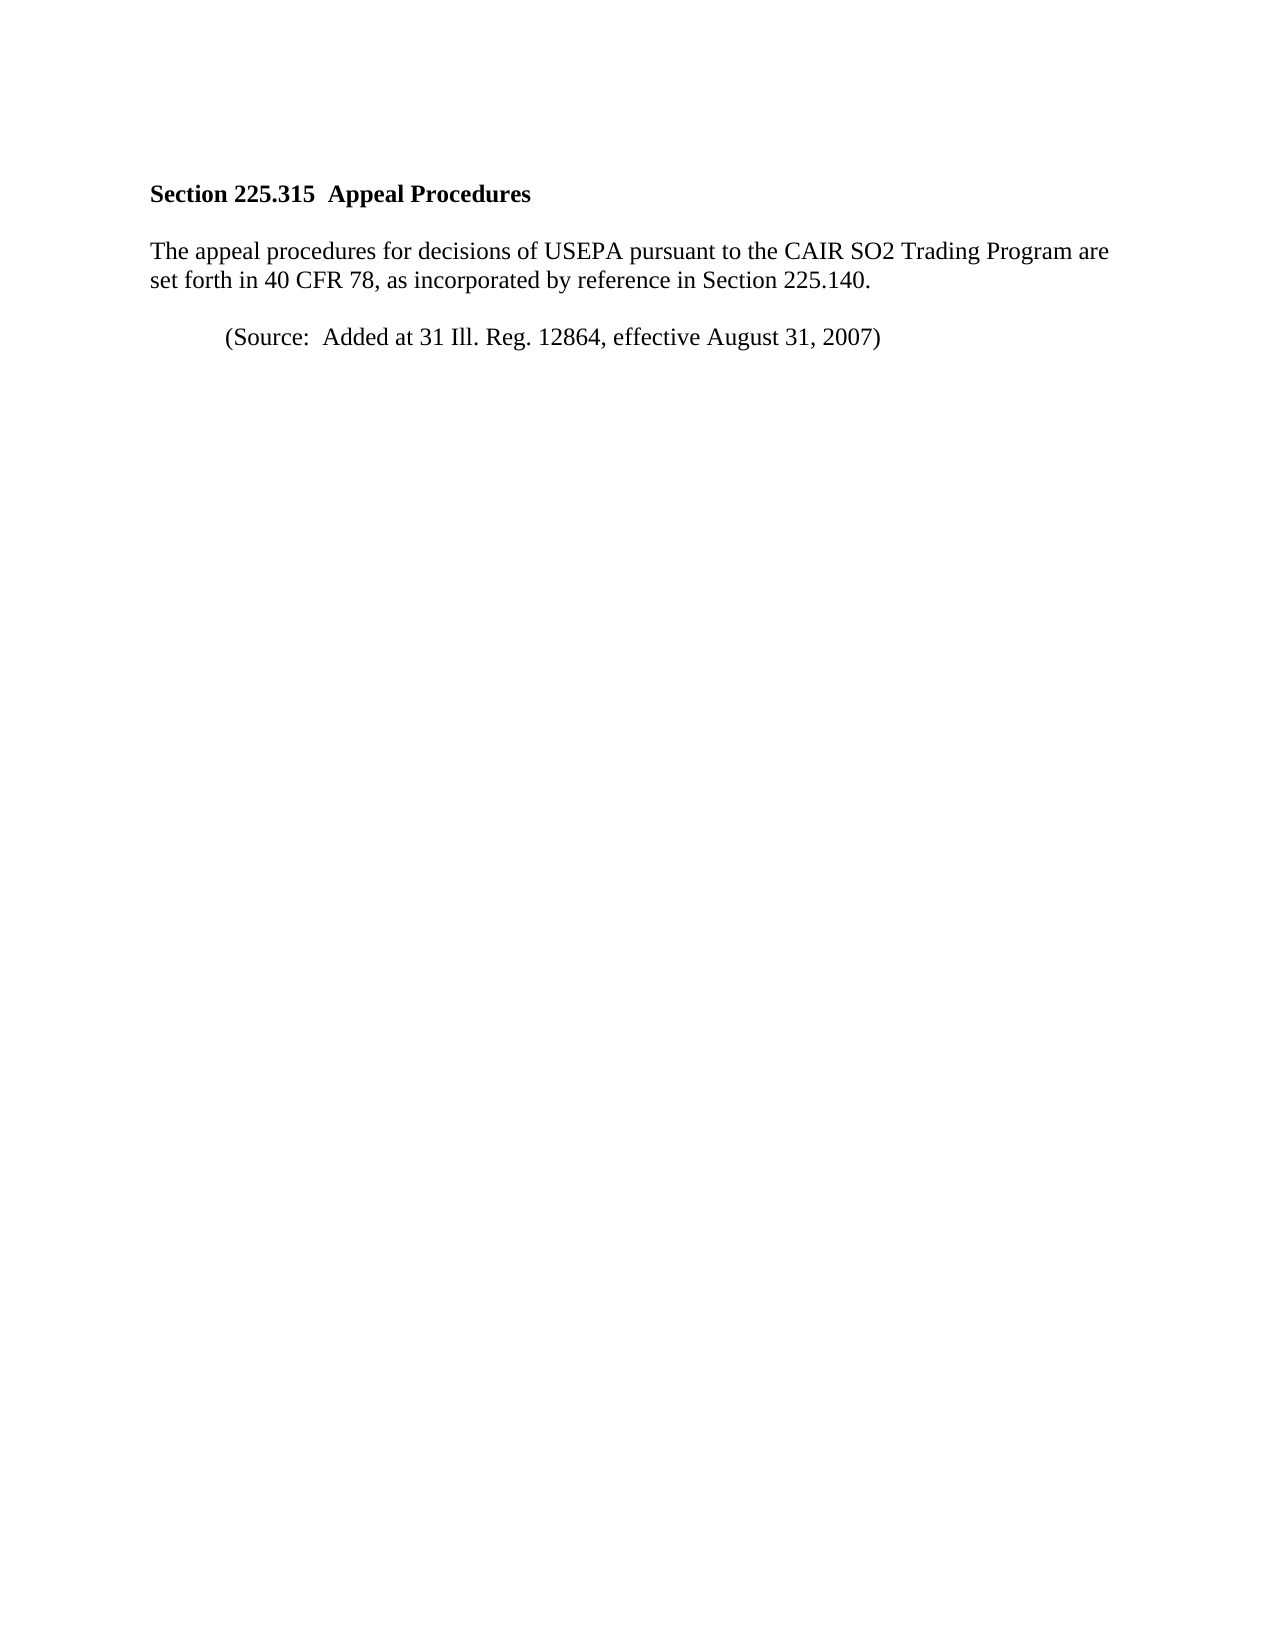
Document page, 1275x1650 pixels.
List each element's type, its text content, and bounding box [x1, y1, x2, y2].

text Section 225.315 Appeal Procedures [150, 179, 1125, 207]
text (Source: Added at 31 Ill. Reg. 12864, effective August 31, 2007) [225, 322, 1125, 351]
text The appeal procedures for decisions of USEPA pursuant to the CAIR SO2 Trading Program are set forth in 40 CFR 78, as incorporated by reference in Section 225.140. [150, 236, 1125, 294]
